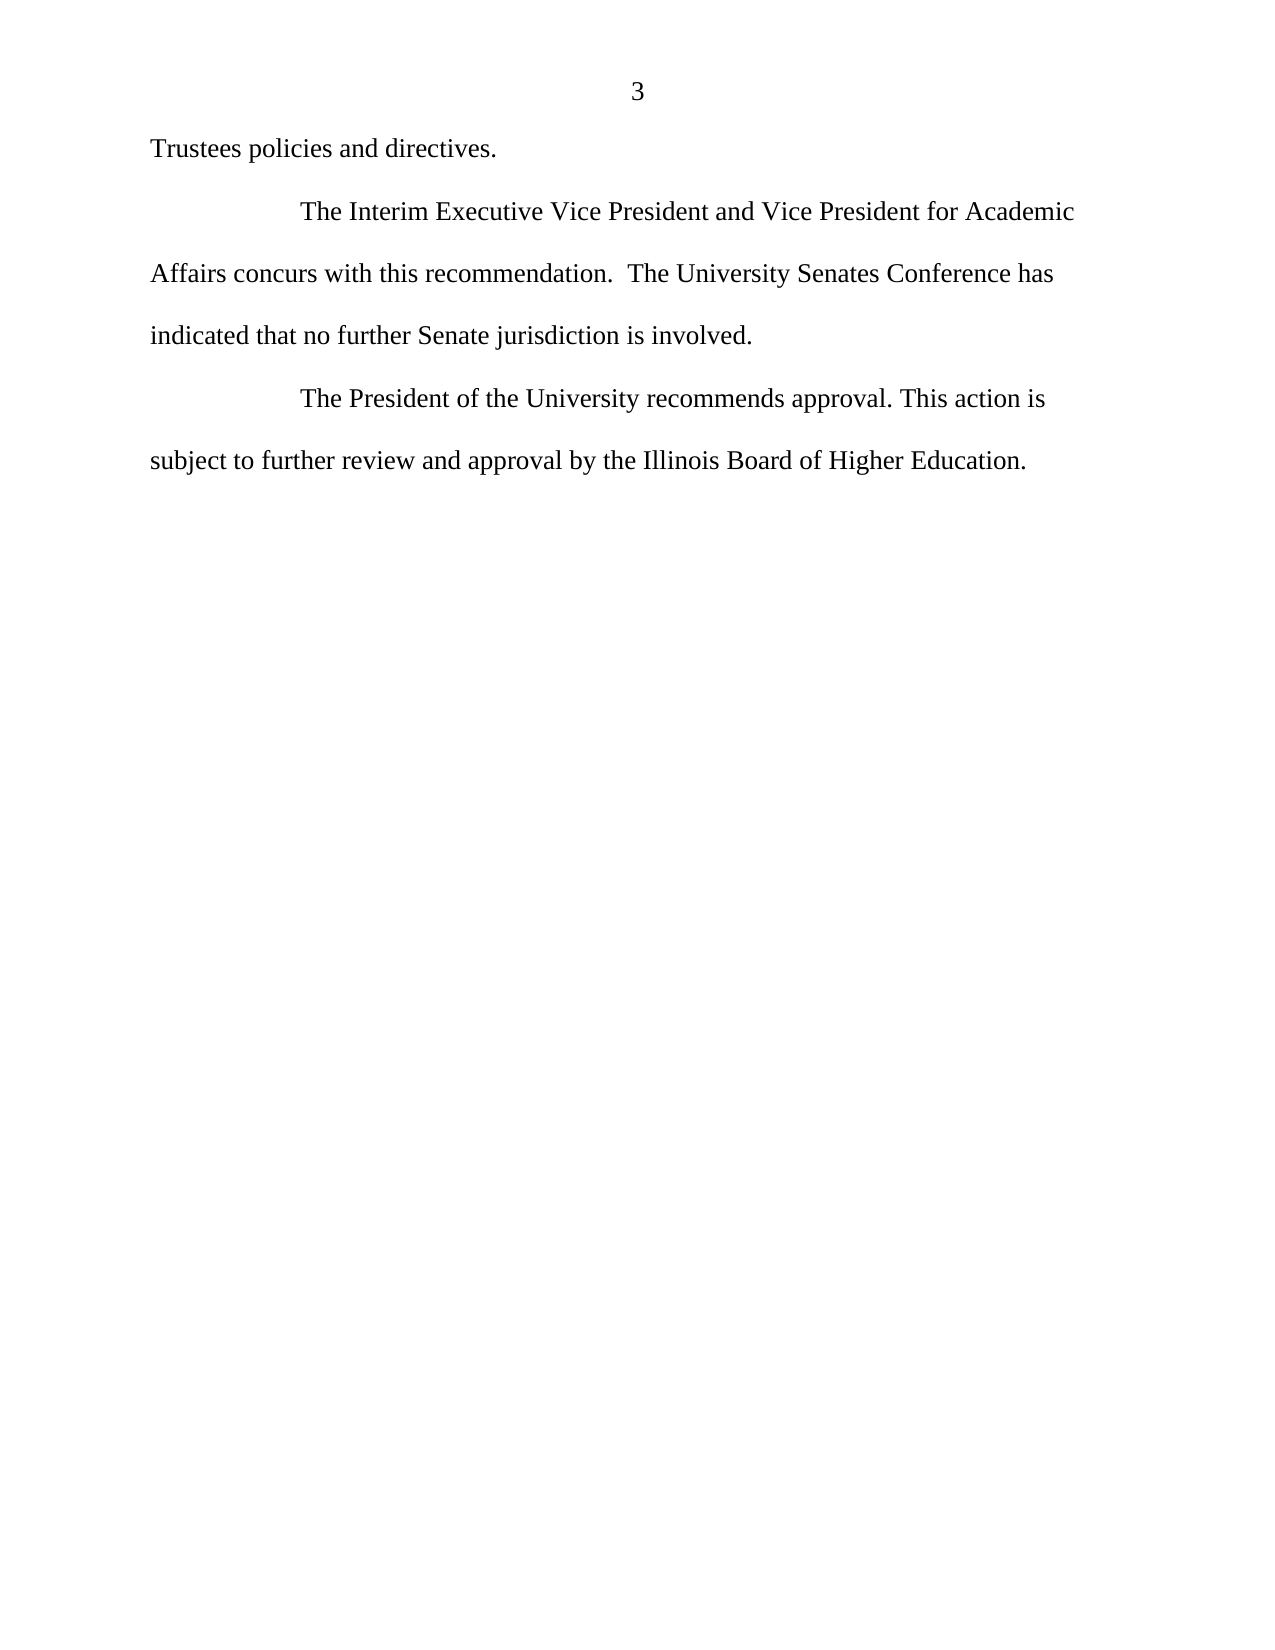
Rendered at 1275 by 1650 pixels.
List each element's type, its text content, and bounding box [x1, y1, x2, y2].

text The President of the University recommends approval. This action is subject to further review and approval by the Illinois Board of Higher Education. [150, 382, 1125, 475]
text The Interim Executive Vice President and Vice President for Academic [150, 195, 1125, 226]
text Trustees policies and directives. [150, 132, 1125, 164]
text Affairs concurs with this recommendation. The University Senates Conference has indicated that no further Senate jurisdiction is involved. [150, 257, 1125, 351]
